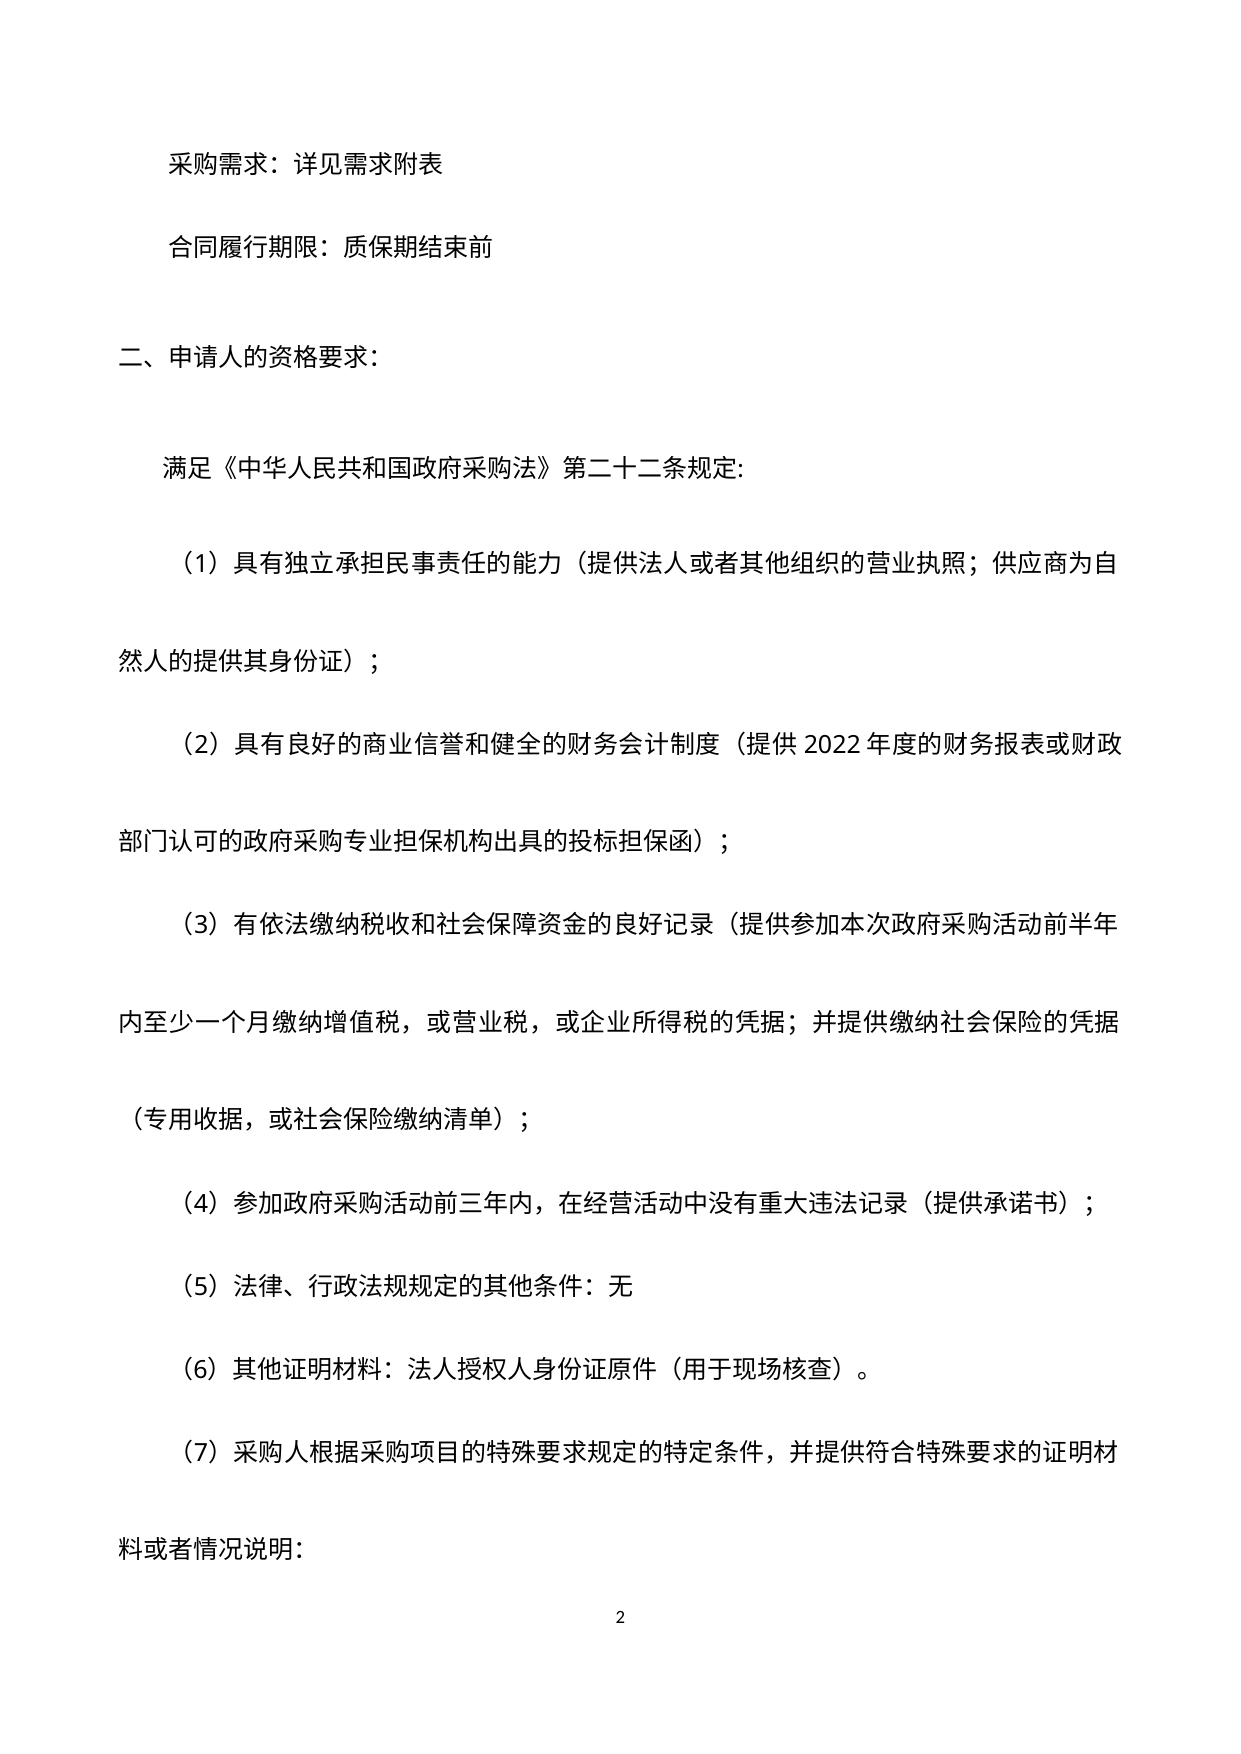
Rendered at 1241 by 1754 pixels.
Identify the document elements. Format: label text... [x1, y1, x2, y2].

text （7）采购人根据采购项目的特殊要求规定的特定条件，并提供符合特殊要求的证明材料或者情况说明： [118, 1418, 1122, 1581]
text （5）法律、行政法规规定的其他条件：无 [118, 1252, 1122, 1317]
text （3）有依法缴纳税收和社会保障资金的良好记录（提供参加本次政府采购活动前半年内至少一个月缴纳增值税，或营业税，或企业所得税的凭据；并提供缴纳社会保险的凭据（专用收据，或社会保险缴纳清单）； [118, 891, 1122, 1151]
text （2）具有良好的商业信誉和健全的财务会计制度（提供2022年度的财务报表或财政部门认可的政府采购专业担保机构出具的投标担保函）； [118, 710, 1122, 872]
subtitle 二、申请人的资格要求： [118, 323, 1122, 388]
text （4）参加政府采购活动前三年内，在经营活动中没有重大违法记录（提供承诺书）； [118, 1169, 1122, 1234]
list （6）其他证明材料：法人授权人身份证原件（用于现场核查）。 [118, 1335, 1122, 1400]
text 采购需求：详见需求附表 [118, 130, 1122, 195]
text （1）具有独立承担民事责任的能力（提供法人或者其他组织的营业执照；供应商为自然人的提供其身份证）； [118, 529, 1122, 692]
text 合同履行期限：质保期结束前 [118, 213, 1122, 278]
text 满足《中华人民共和国政府采购法》第二十二条规定: [162, 434, 1122, 499]
